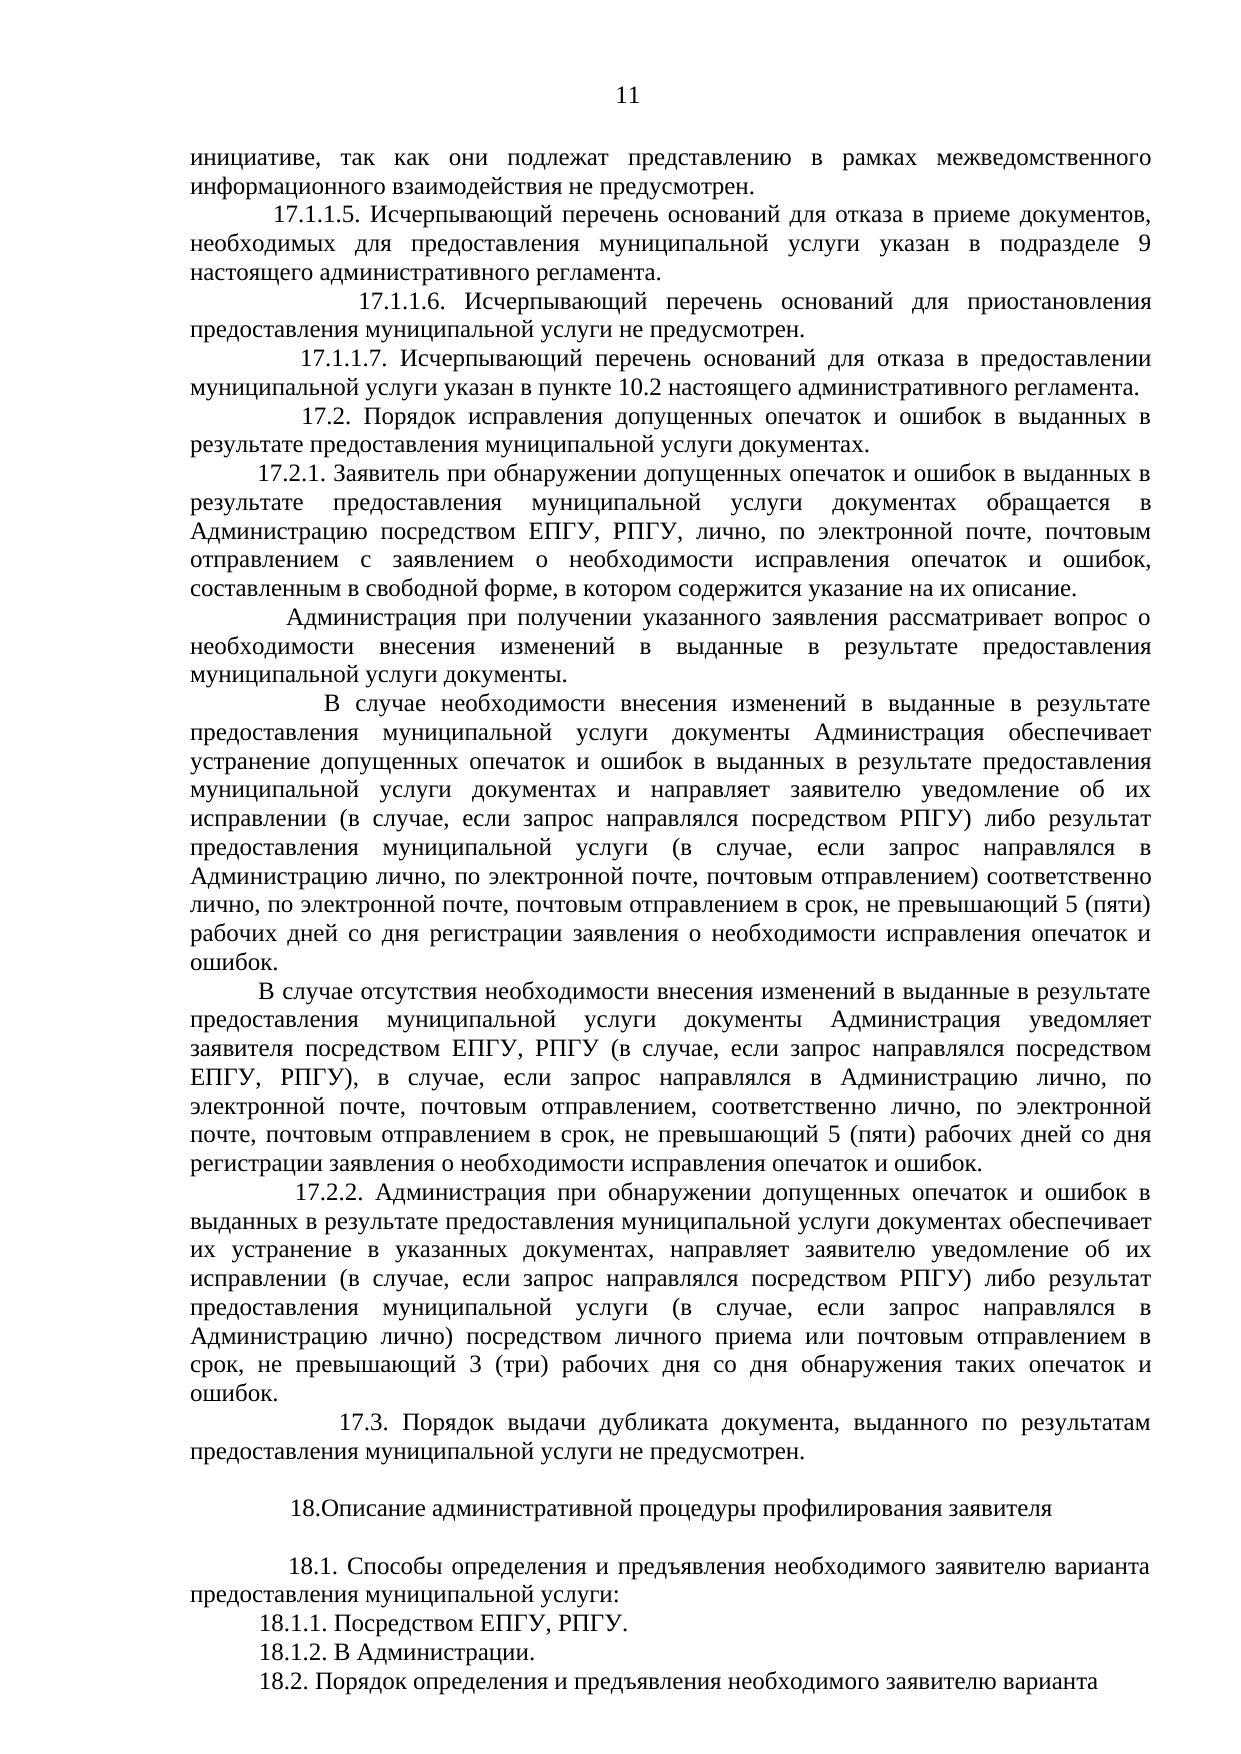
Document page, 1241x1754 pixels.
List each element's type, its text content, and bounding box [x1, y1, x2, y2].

text 18.1.1. Посредством ЕПГУ, РПГУ. [190, 1608, 1152, 1637]
text 18.1.2. В Администрации. [190, 1637, 1152, 1666]
text 17.2. Порядок исправления допущенных опечаток и ошибок в выданных в результате предоставления муниципальной услуги документах. [190, 401, 1152, 458]
text 17.2.2. Администрация при обнаружении допущенных опечаток и ошибок в выданных в результате предоставления муниципальной услуги документах обеспечивает их устранение в указанных документах, направляет заявителю уведомление об их исправлении (в случае, если запрос направлялся посредством РПГУ) либо результат предоставления муниципальной услуги (в случае, если запрос направлялся в Администрацию лично) посредством личного приема или почтовым отправлением в срок, не превышающий 3 (три) рабочих дня со дня обнаружения таких опечаток и ошибок. [190, 1177, 1152, 1407]
text 17.2.1. Заявитель при обнаружении допущенных опечаток и ошибок в выданных в результате предоставления муниципальной услуги документах обращается в Администрацию посредством ЕПГУ, РПГУ, лично, по электронной почте, почтовым отправлением с заявлением о необходимости исправления опечаток и ошибок, составленным в свободной форме, в котором содержится указание на их описание. [190, 458, 1152, 602]
text В случае отсутствия необходимости внесения изменений в выданные в результате предоставления муниципальной услуги документы Администрация уведомляет заявителя посредством ЕПГУ, РПГУ (в случае, если запрос направлялся посредством ЕПГУ, РПГУ), в случае, если запрос направлялся в Администрацию лично, по электронной почте, почтовым отправлением, соответственно лично, по электронной почте, почтовым отправлением в срок, не превышающий 5 (пяти) рабочих дней со дня регистрации заявления о необходимости исправления опечаток и ошибок. [190, 976, 1152, 1177]
text 17.1.1.7. Исчерпывающий перечень оснований для отказа в предоставлении муниципальной услуги указан в пункте 10.2 настоящего административного регламента. [190, 343, 1152, 401]
text 18.1. Способы определения и предъявления необходимого заявителю варианта предоставления муниципальной услуги: [190, 1551, 1152, 1608]
text В случае необходимости внесения изменений в выданные в результате предоставления муниципальной услуги документы Администрация обеспечивает устранение допущенных опечаток и ошибок в выданных в результате предоставления муниципальной услуги документах и направляет заявителю уведомление об их исправлении (в случае, если запрос направлялся посредством РПГУ) либо результат предоставления муниципальной услуги (в случае, если запрос направлялся в Администрацию лично, по электронной почте, почтовым отправлением) соответственно лично, по электронной почте, почтовым отправлением в срок, не превышающий 5 (пяти) рабочих дней со дня регистрации заявления о необходимости исправления опечаток и ошибок. [190, 688, 1152, 976]
text 18.Описание административной процедуры профилирования заявителя [190, 1493, 1152, 1522]
text 17.1.1.6. Исчерпывающий перечень оснований для приостановления предоставления муниципальной услуги не предусмотрен. [190, 286, 1152, 343]
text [190, 142, 1152, 199]
text 18.2. Порядок определения и предъявления необходимого заявителю варианта [190, 1666, 1152, 1694]
text 17.1.1.5. Исчерпывающий перечень оснований для отказа в приеме документов, необходимых для предоставления муниципальной услуги указан в подразделе 9 настоящего административного регламента. [190, 199, 1152, 286]
text 17.3. Порядок выдачи дубликата документа, выданного по результатам предоставления муниципальной услуги не предусмотрен. [190, 1407, 1152, 1464]
text Администрация при получении указанного заявления рассматривает вопрос о необходимости внесения изменений в выданные в результате предоставления муниципальной услуги документы. [190, 602, 1152, 688]
